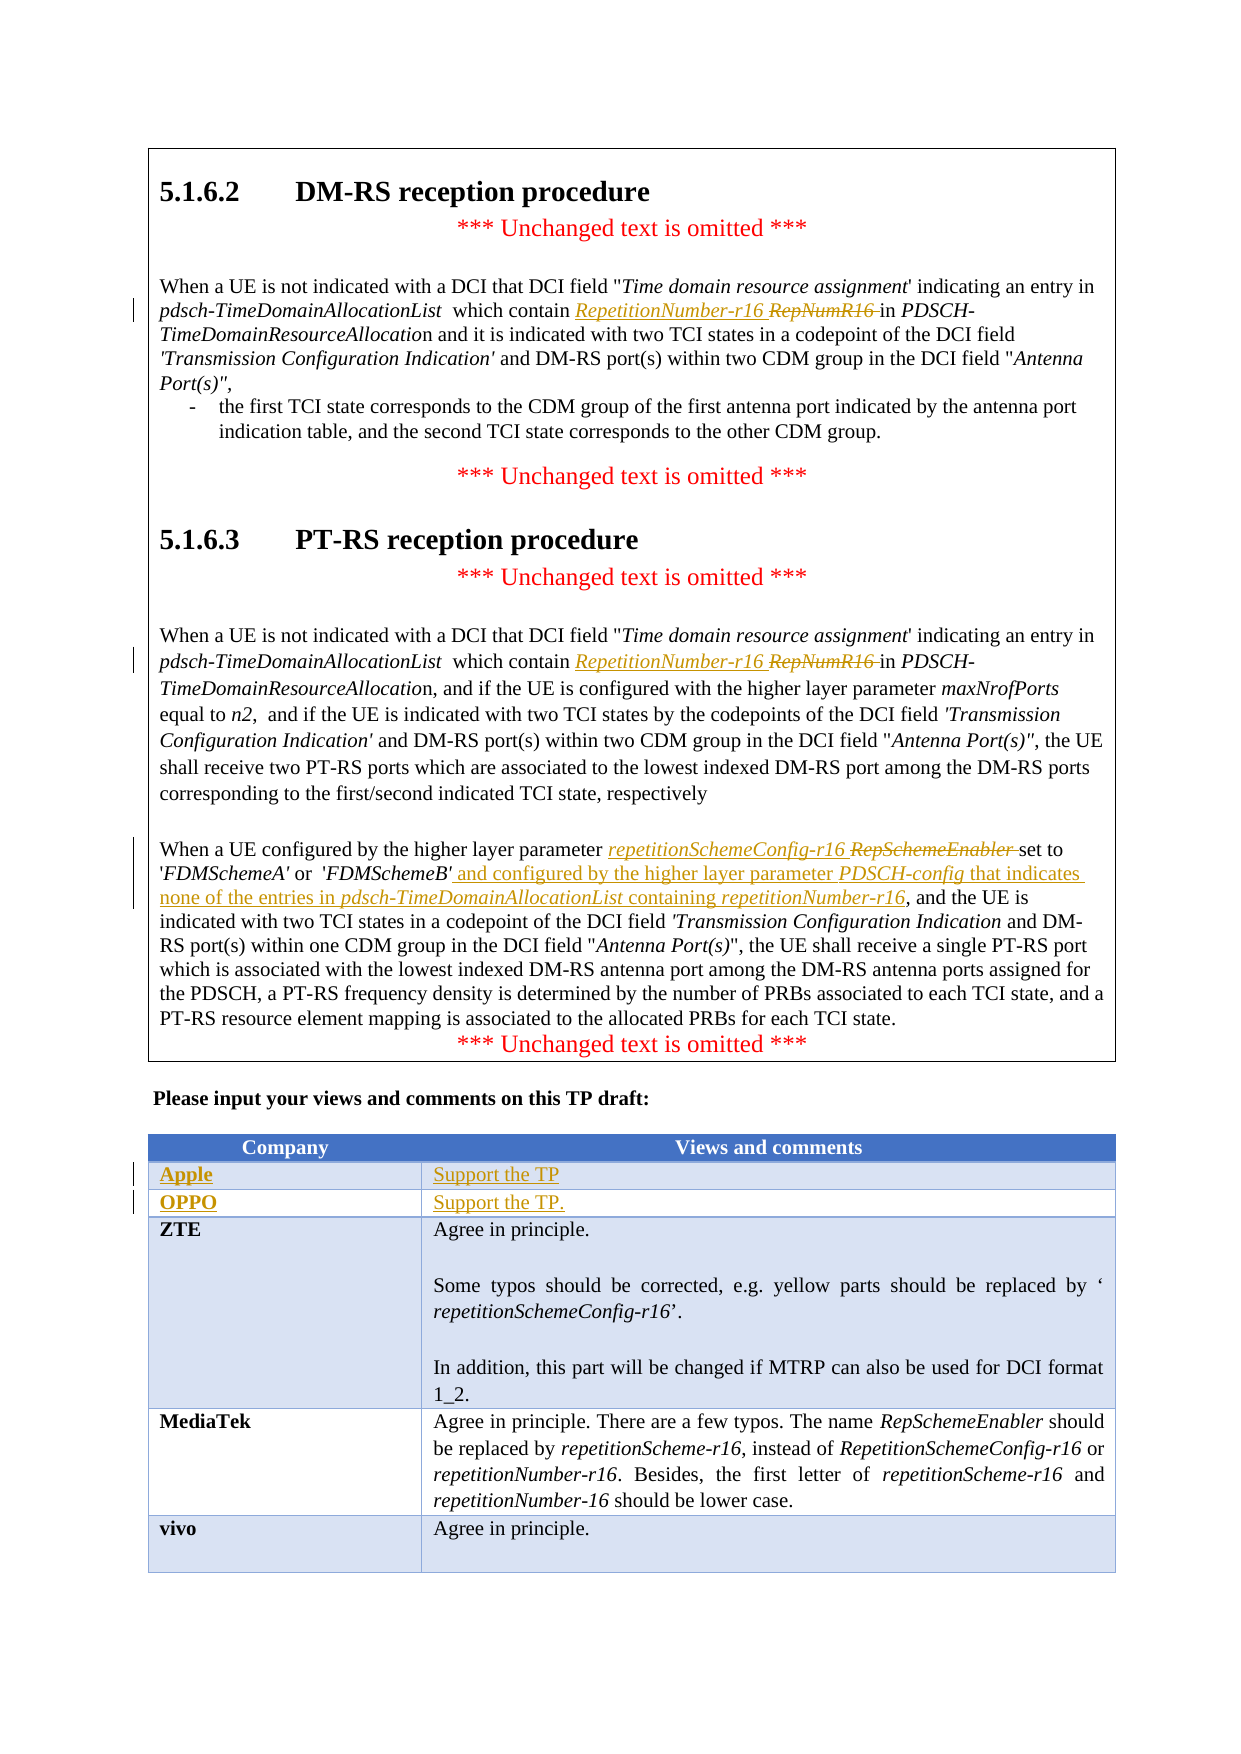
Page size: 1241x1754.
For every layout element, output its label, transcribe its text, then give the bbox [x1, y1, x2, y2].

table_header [149, 149, 1115, 1061]
table_header Company [149, 1135, 421, 1161]
table_cell ZTE [149, 1218, 421, 1408]
table_header Views and comments [422, 1135, 1115, 1161]
table_cell vivo [149, 1516, 421, 1572]
table_cell MediaTek [149, 1409, 421, 1515]
table_cell [149, 1190, 421, 1216]
table_cell Agree in principle. There are a few typos. The name RepSchemeEnabler should be replaced by repetitionScheme-r16, instead of RepetitionSchemeConfig-r16 or repetitionNumber-r16. Besides, the first letter of repetitionScheme-r16 and repetitionNumber-16 should be lower case. [422, 1409, 1115, 1515]
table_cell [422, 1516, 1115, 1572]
table_cell [422, 1163, 1115, 1189]
table_cell Agree in principle. Some typos should be corrected, e.g. yellow parts should be replaced by ‘ repetitionSchemeConfig-r16’. In addition, this part will be changed if MTRP can also be used for DCI format 1_2. [422, 1218, 1115, 1408]
table_cell [149, 1163, 421, 1189]
text Please input your views and comments on this TP draft: [148, 1086, 1093, 1110]
table_cell [422, 1190, 1115, 1216]
